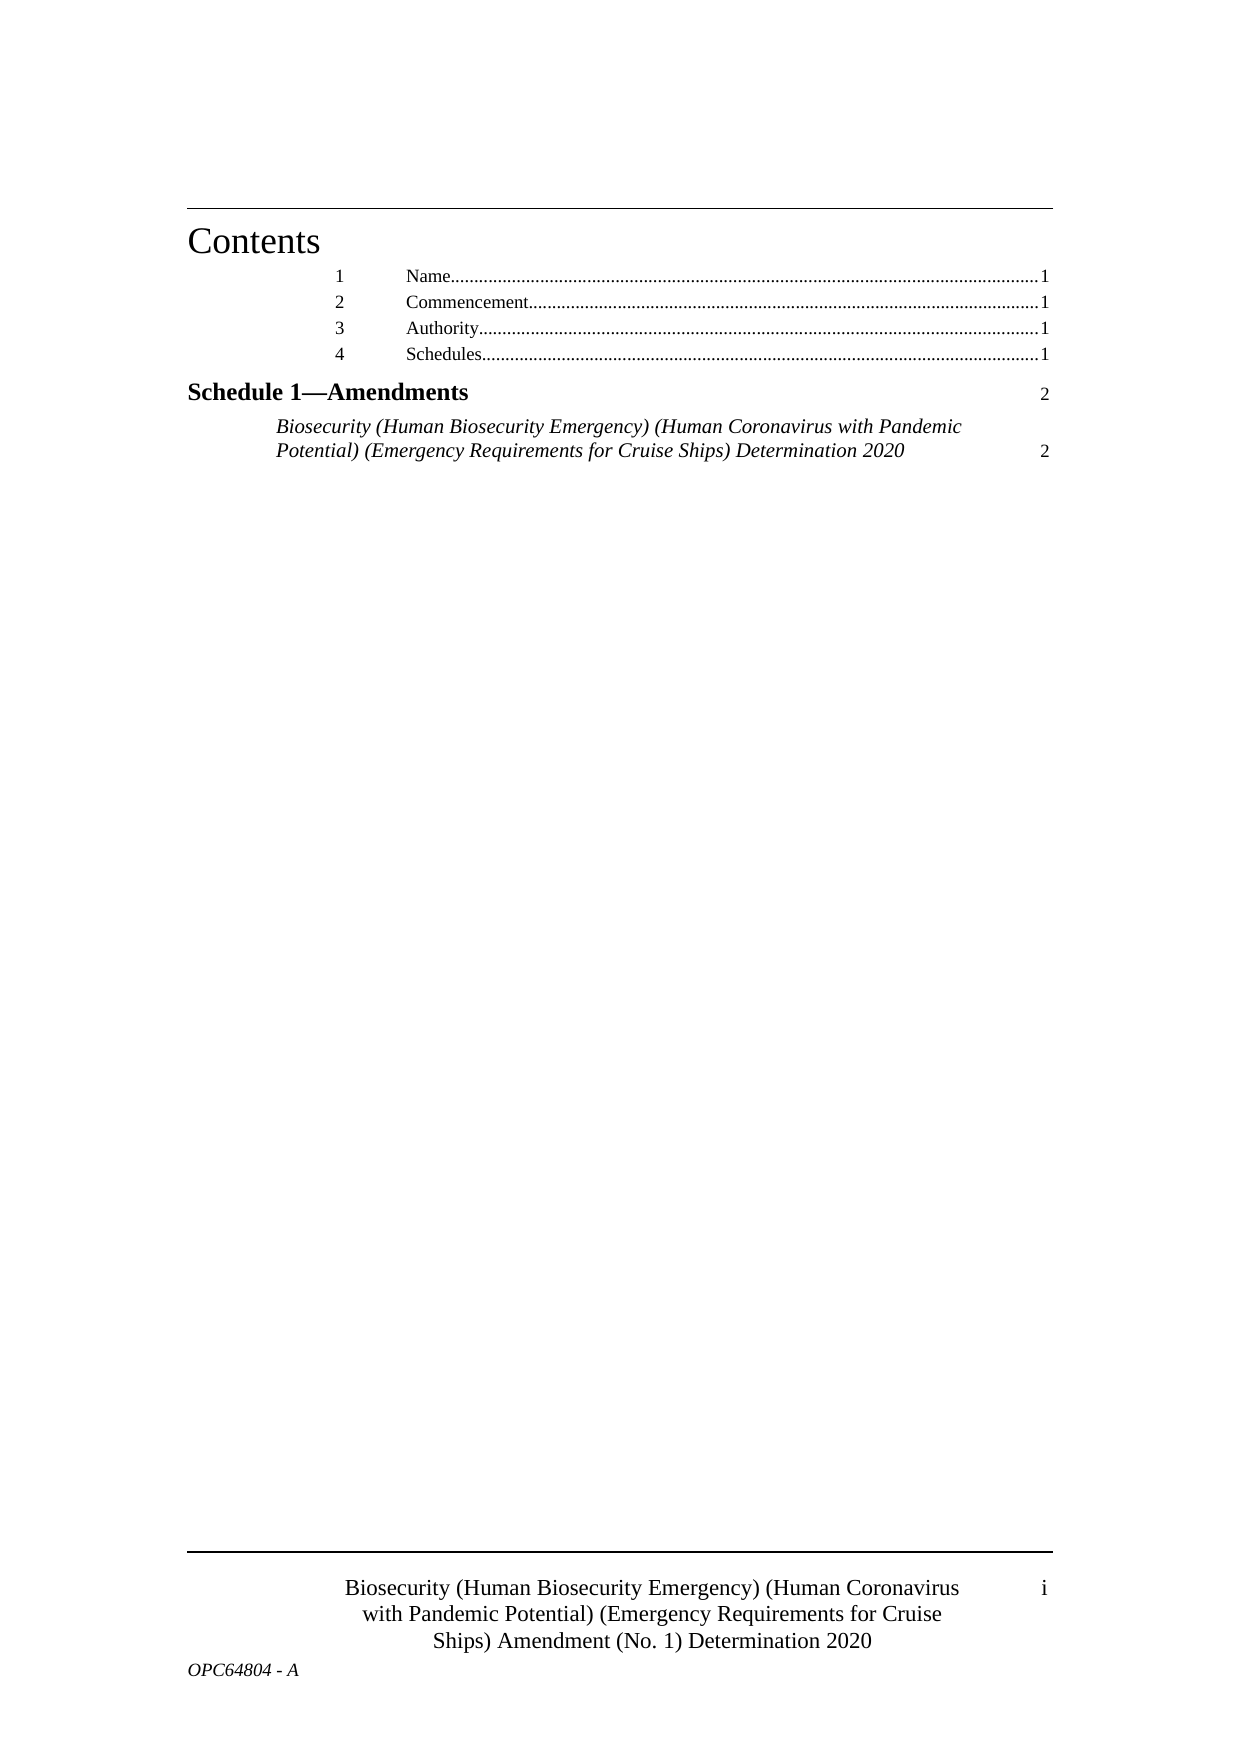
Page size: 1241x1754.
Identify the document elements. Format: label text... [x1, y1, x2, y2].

text Biosecurity (Human Biosecurity Emergency) (Human Coronavirus with Pandemic Potential) (Emergency Requirements for Cruise Ships) Determination 2020 2 [276, 414, 994, 462]
text Contents [187, 218, 1053, 261]
text 1 Name 1 [335, 265, 994, 287]
text Schedule 1—Amendments 2 [187, 377, 994, 405]
text 4 Schedules 1 [335, 342, 994, 364]
text 2 Commencement 1 [335, 291, 994, 313]
text 3 Authority 1 [335, 317, 994, 338]
